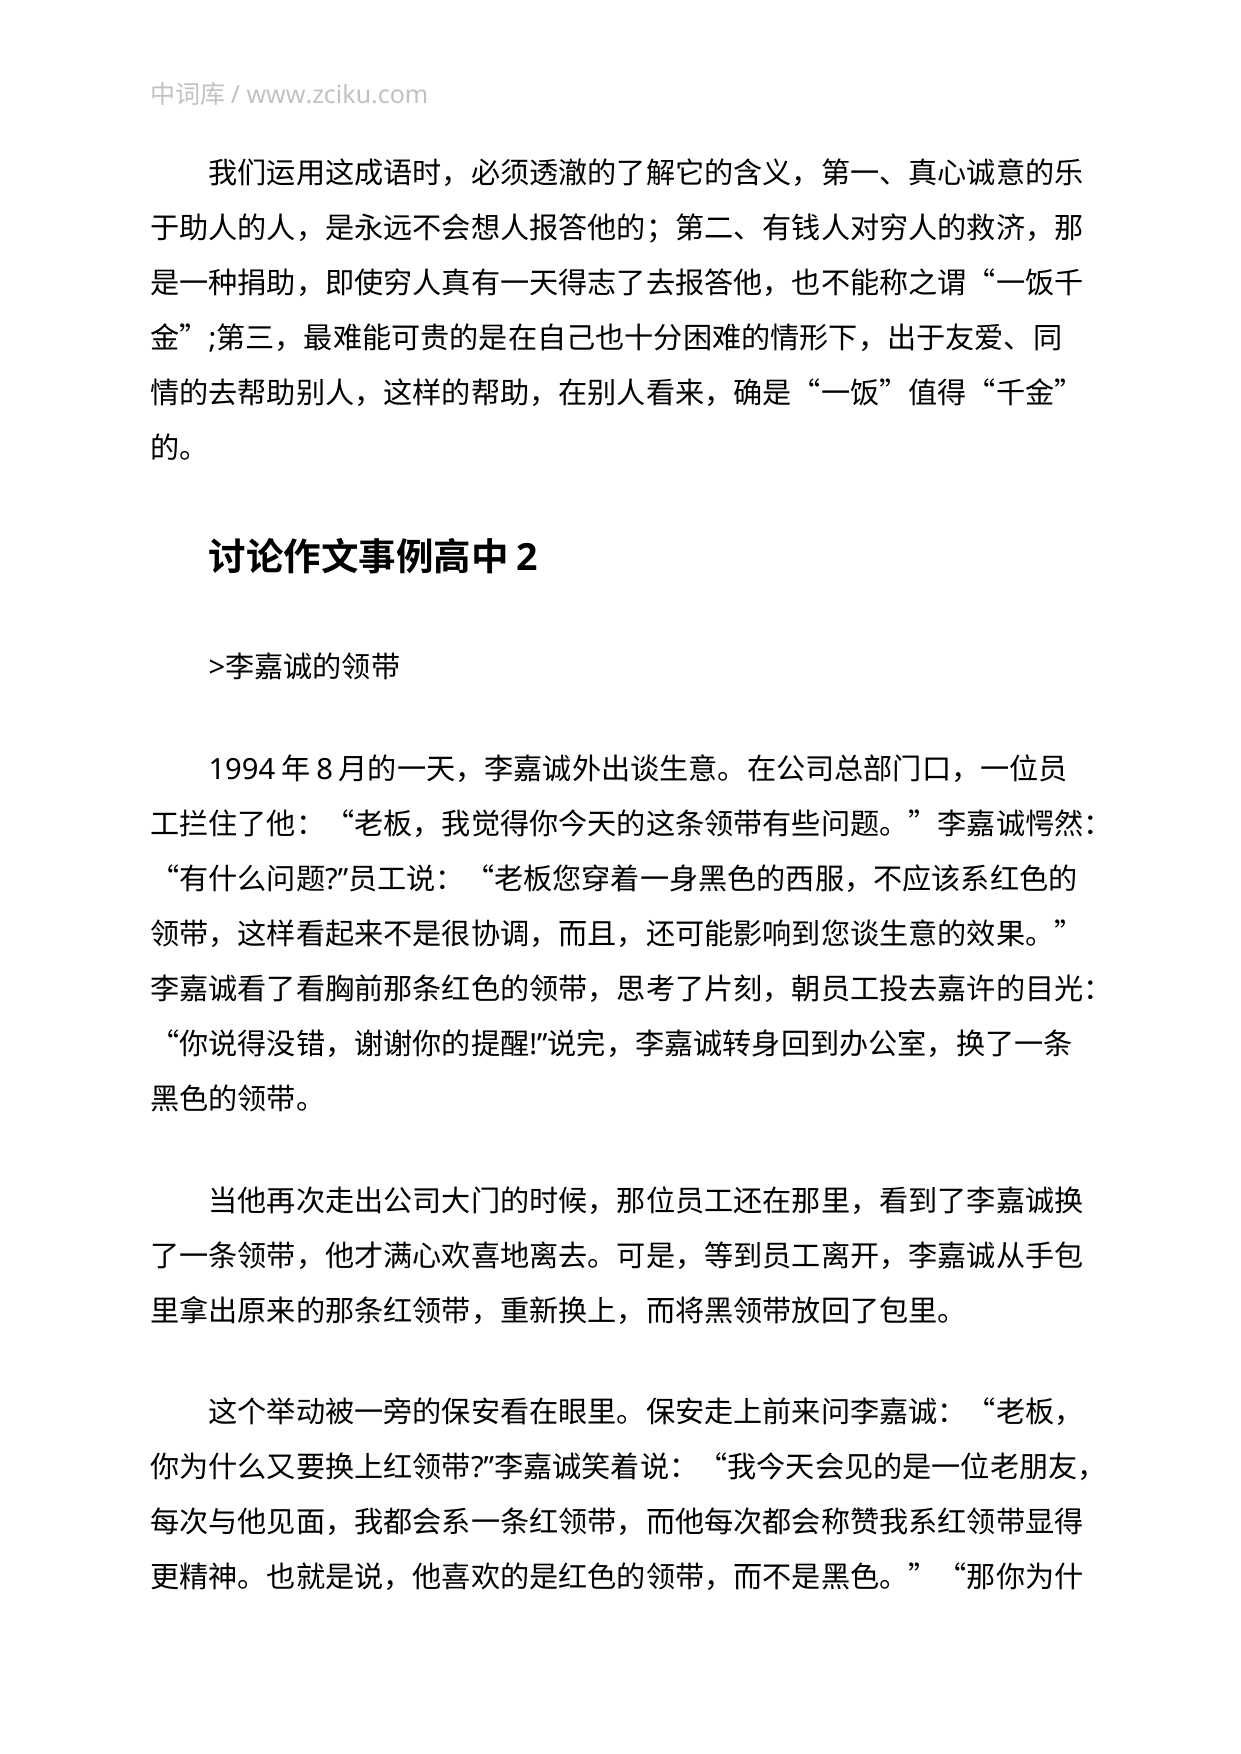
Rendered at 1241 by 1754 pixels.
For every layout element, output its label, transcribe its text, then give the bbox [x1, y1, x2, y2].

text 当他再次走出公司大门的时候，那位员工还在那里，看到了李嘉诚换了一条领带，他才满心欢喜地离去。可是，等到员工离开，李嘉诚从手包里拿出原来的那条红领带，重新换上，而将黑领带放回了包里。 [150, 1177, 1090, 1329]
text 我们运用这成语时，必须透澈的了解它的含义，第一、真心诚意的乐于助人的人，是永远不会想人报答他的；第二、有钱人对穷人的救济，那是一种捐助，即使穷人真有一天得志了去报答他，也不能称之谓“一饭千金”;第三，最难能可贵的是在自己也十分困难的情形下，出于友爱、同情的去帮助别人，这样的帮助，在别人看来，确是“一饭”值得“千金”的。 [150, 150, 1090, 467]
text 讨论作文事例高中2 [150, 526, 1090, 581]
text 1994年8月的一天，李嘉诚外出谈生意。在公司总部门口，一位员工拦住了他：“老板，我觉得你今天的这条领带有些问题。”李嘉诚愕然：“有什么问题?”员工说：“老板您穿着一身黑色的西服，不应该系红色的领带，这样看起来不是很协调，而且，还可能影响到您谈生意的效果。”李嘉诚看了看胸前那条红色的领带，思考了片刻，朝员工投去嘉许的目光：“你说得没错，谢谢你的提醒!”说完，李嘉诚转身回到办公室，换了一条黑色的领带。 [150, 746, 1090, 1118]
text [150, 1389, 1090, 1596]
text >李嘉诚的领带 [150, 644, 1090, 686]
